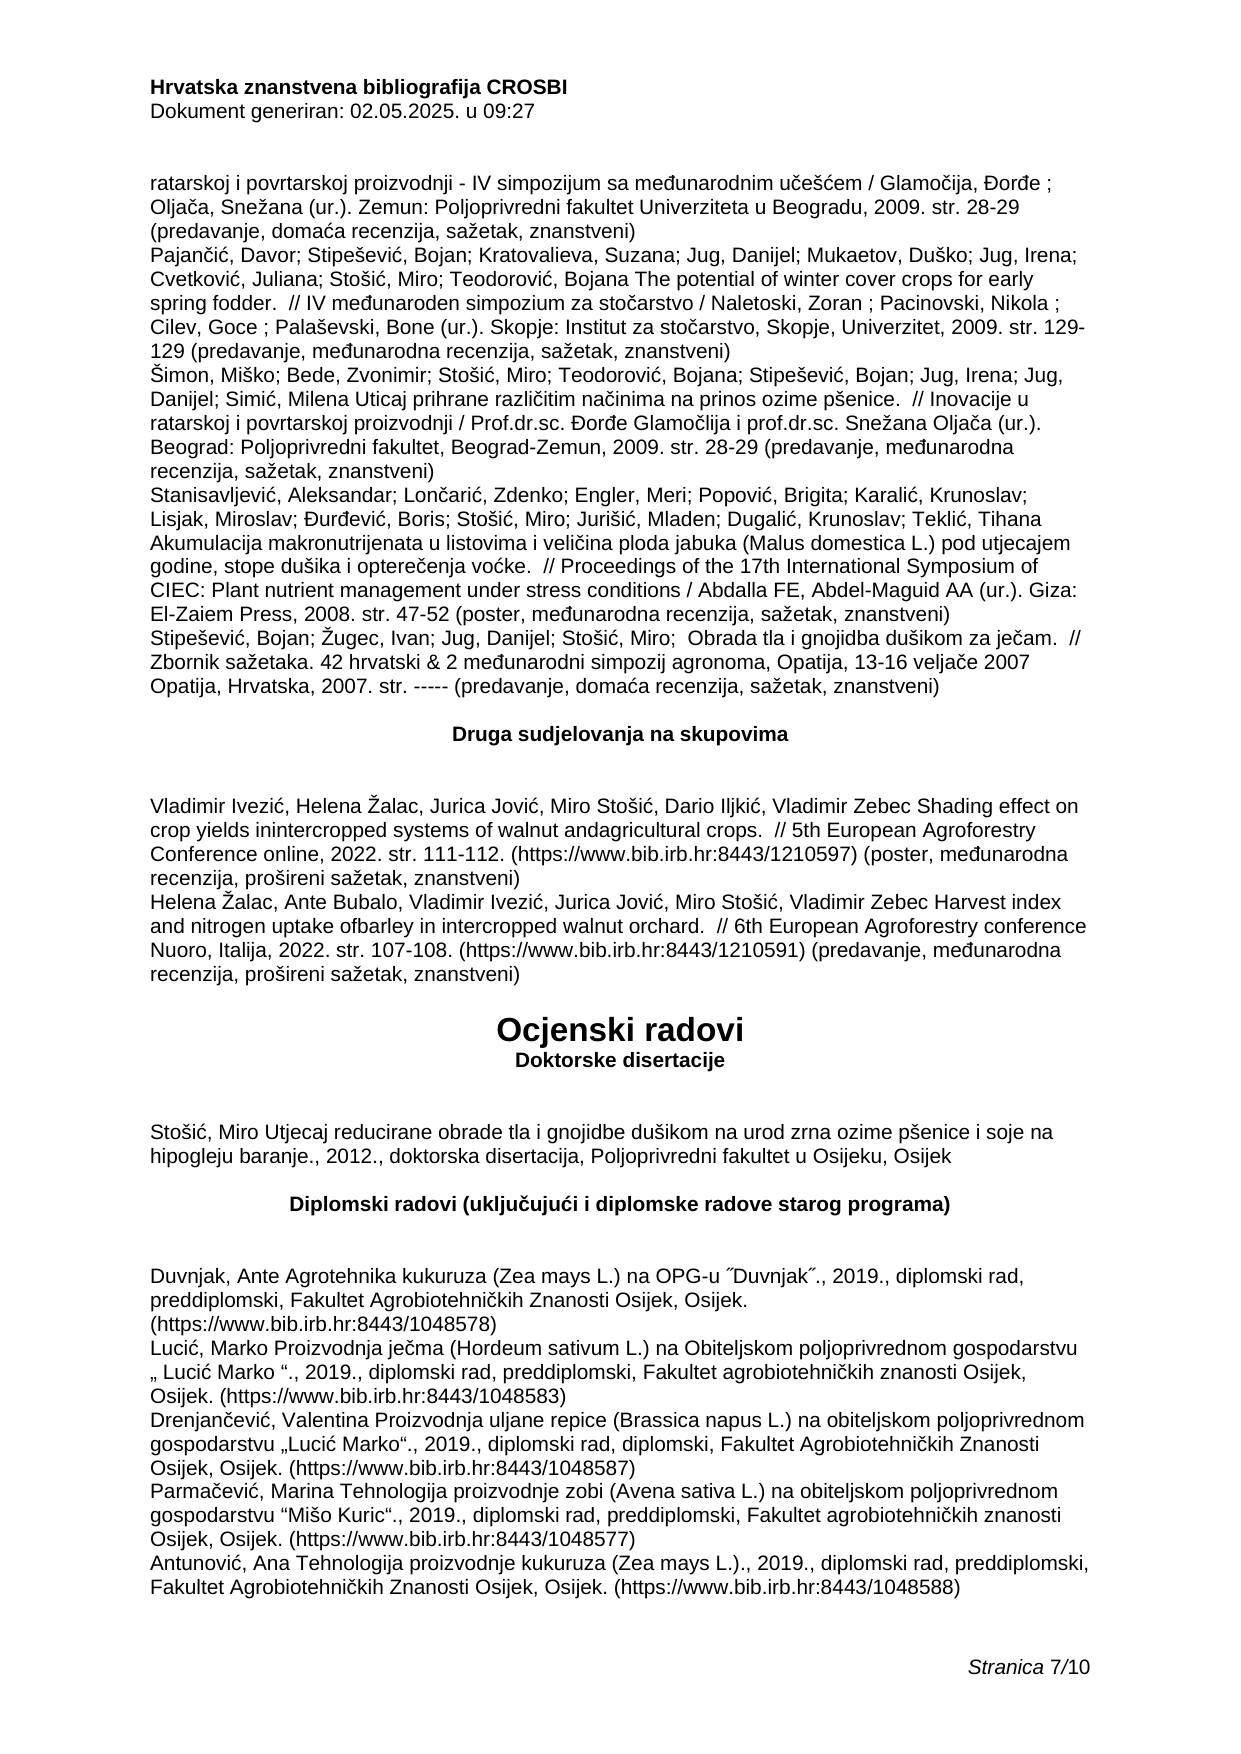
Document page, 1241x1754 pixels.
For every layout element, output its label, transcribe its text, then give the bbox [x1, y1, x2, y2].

text Stanisavljević, Aleksandar; Lončarić, Zdenko; Engler, Meri; Popović, Brigita; Karalić, Krunoslav; Lisjak, Miroslav; Đurđević, Boris; Stošić, Miro; Jurišić, Mladen; Dugalić, Krunoslav; Teklić, Tihana [150, 482, 1090, 626]
text Pajančić, Davor; Stipešević, Bojan; Kratovalieva, Suzana; Jug, Danijel; Mukaetov, Duško; Jug, Irena; Cvetković, Juliana; Stošić, Miro; Teodorović, Bojana [150, 243, 1090, 363]
subtitle Diplomski radovi (uključujući i diplomske radove starog programa) [150, 1192, 1090, 1216]
text Helena Žalac, Ante Bubalo, Vladimir Ivezić, Jurica Jović, Miro Stošić, Vladimir Zebec [150, 890, 1090, 986]
text Parmačević, Marina [150, 1479, 1090, 1551]
text Stošić, Miro [150, 1120, 1090, 1168]
subtitle Druga sudjelovanja na skupovima [150, 722, 1090, 746]
subtitle Ocjenski radovi [150, 1009, 1090, 1048]
text Stipešević, Bojan; Žugec, Ivan; Jug, Danijel; Stošić, Miro; [150, 626, 1090, 698]
text Drenjančević, Valentina [150, 1407, 1090, 1479]
text Vladimir Ivezić, Helena Žalac, Jurica Jović, Miro Stošić, Dario Iljkić, Vladimir Zebec [150, 794, 1090, 890]
subtitle Doktorske disertacije [150, 1048, 1090, 1072]
text Šimon, Miško; Bede, Zvonimir; Stošić, Miro; Teodorović, Bojana; Stipešević, Bojan; Jug, Irena; Jug, Danijel; Simić, Milena [150, 363, 1090, 482]
text Duvnjak, Ante [150, 1264, 1090, 1336]
text Lucić, Marko [150, 1336, 1090, 1407]
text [150, 171, 1090, 243]
text Antunović, Ana [150, 1551, 1090, 1599]
